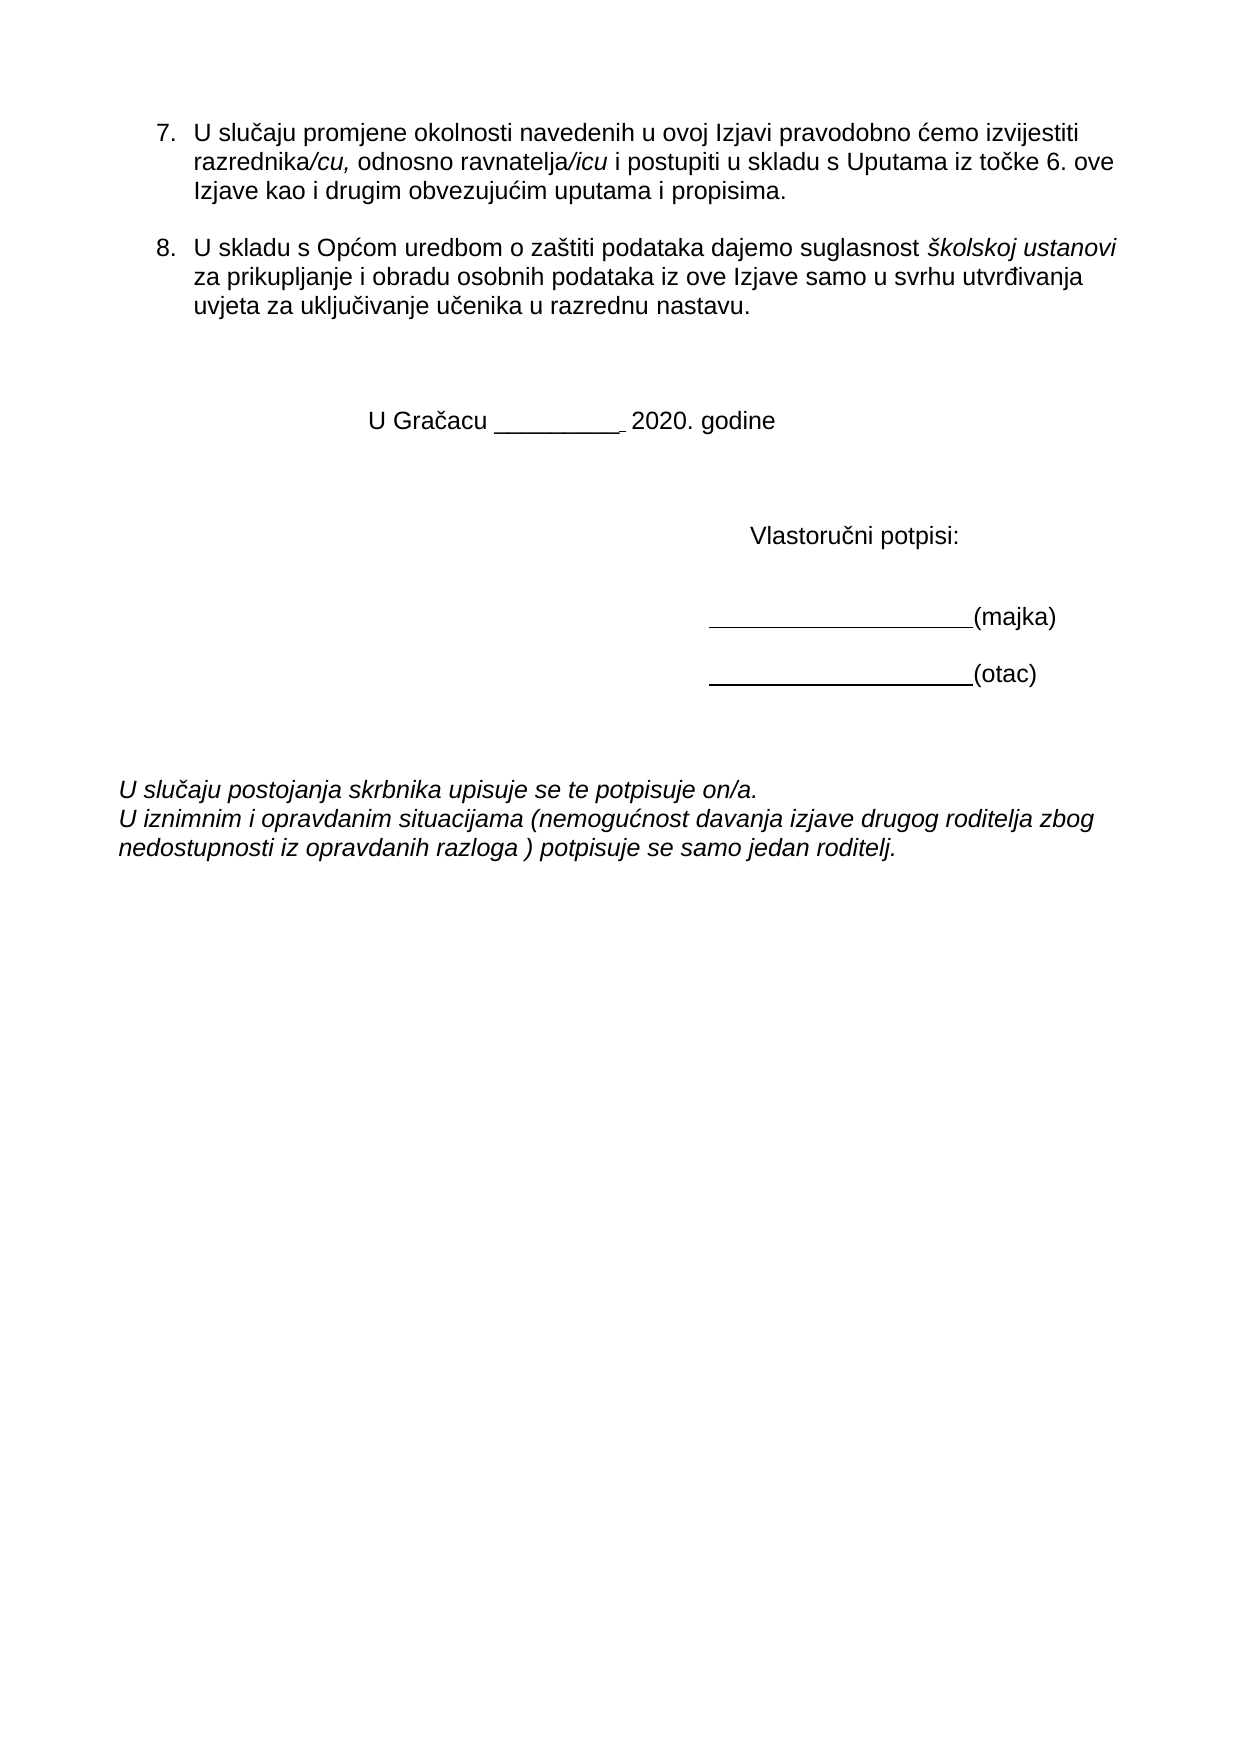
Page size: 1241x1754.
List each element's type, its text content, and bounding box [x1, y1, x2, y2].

text U iznimnim i opravdanim situacijama (nemogućnost davanja izjave drugog roditelja zbog nedostupnosti iz opravdanih razloga ) potpisuje se samo jedan roditelj. [118, 804, 1097, 861]
text U Gračacu _________ 2020. godine [368, 406, 1132, 435]
list U slučaju promjene okolnosti navedenih u ovoj Izjavi pravodobno ćemo izvijestiti razrednika/cu, odnosno ravnatelja/icu i postupiti u skladu s Uputama iz točke 6. ove Izjave kao i drugim obvezujućim uputama i propisima. [156, 118, 1115, 204]
list U skladu s Općom uredbom o zaštiti podataka dajemo suglasnost školskoj ustanovi za prikupljanje i obradu osobnih podataka iz ove Izjave samo u svrhu utvrđivanja uvjeta za uključivanje učenika u razrednu nastavu. [156, 233, 1117, 319]
text (majka) [709, 603, 1132, 631]
text (otac) [709, 660, 1132, 689]
text U slučaju postojanja skrbnika upisuje se te potpisuje on/a. [118, 775, 1132, 804]
text Vlastoručni potpisi: [750, 521, 1132, 550]
